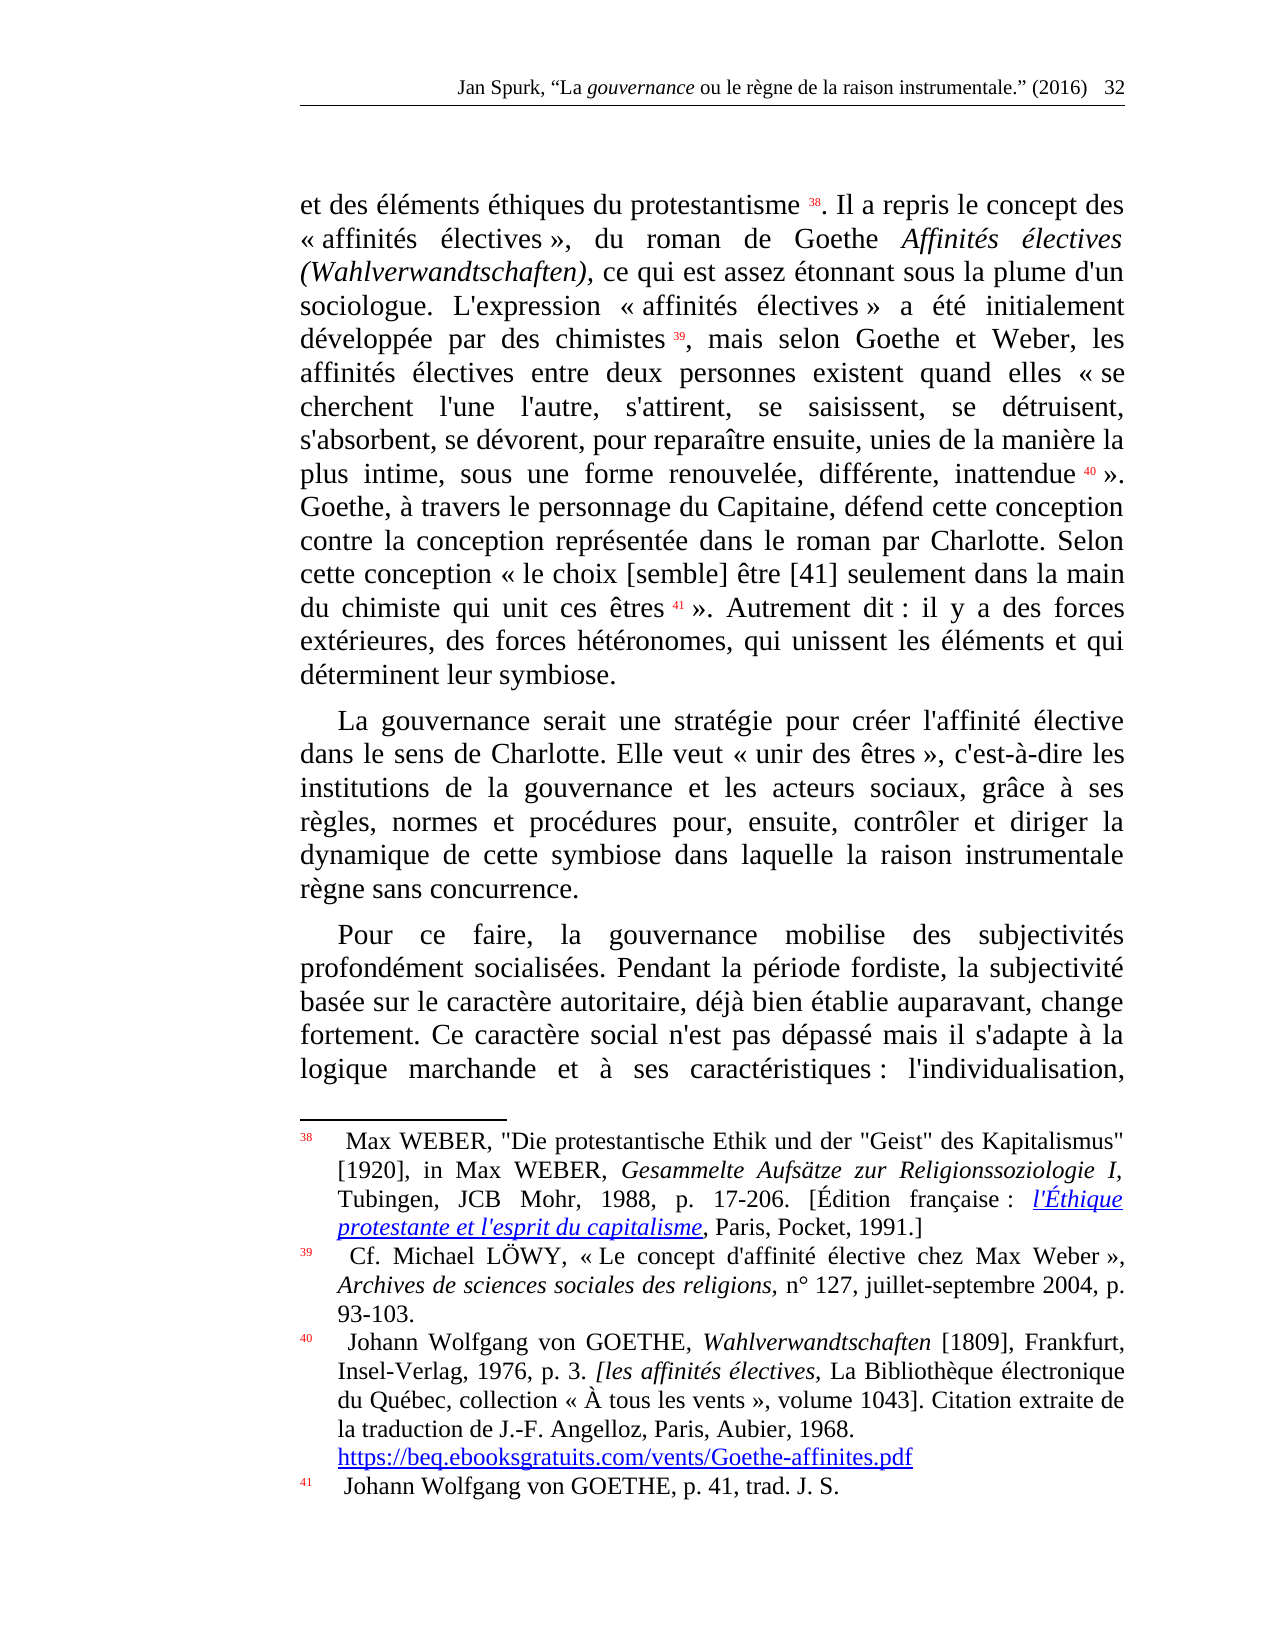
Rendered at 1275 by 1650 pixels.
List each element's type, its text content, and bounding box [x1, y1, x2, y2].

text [300, 187, 1125, 691]
text Pour ce faire, la gouvernance mobilise des subjectivités profondément socialisées. Pendant la période fordiste, la subjectivité basée sur le caractère autoritaire, déjà bien établie auparavant, change fortement. Ce caractère social n'est pas dépassé mais il s'adapte à la logique marchande et à ses caractéristiques : l'individualisation, l'interchangeabilité, l'abstractification, la chosification et la concurrence. [300, 917, 1125, 1084]
text La gouvernance serait une stratégie pour créer l'affinité élective dans le sens de Charlotte. Elle veut « unir des êtres », c'est-à-dire les institutions de la gouvernance et les acteurs sociaux, grâce à ses règles, normes et procédures pour, ensuite, contrôler et diriger la dynamique de cette symbiose dans laquelle la raison instrumentale règne sans concurrence. [300, 703, 1125, 904]
